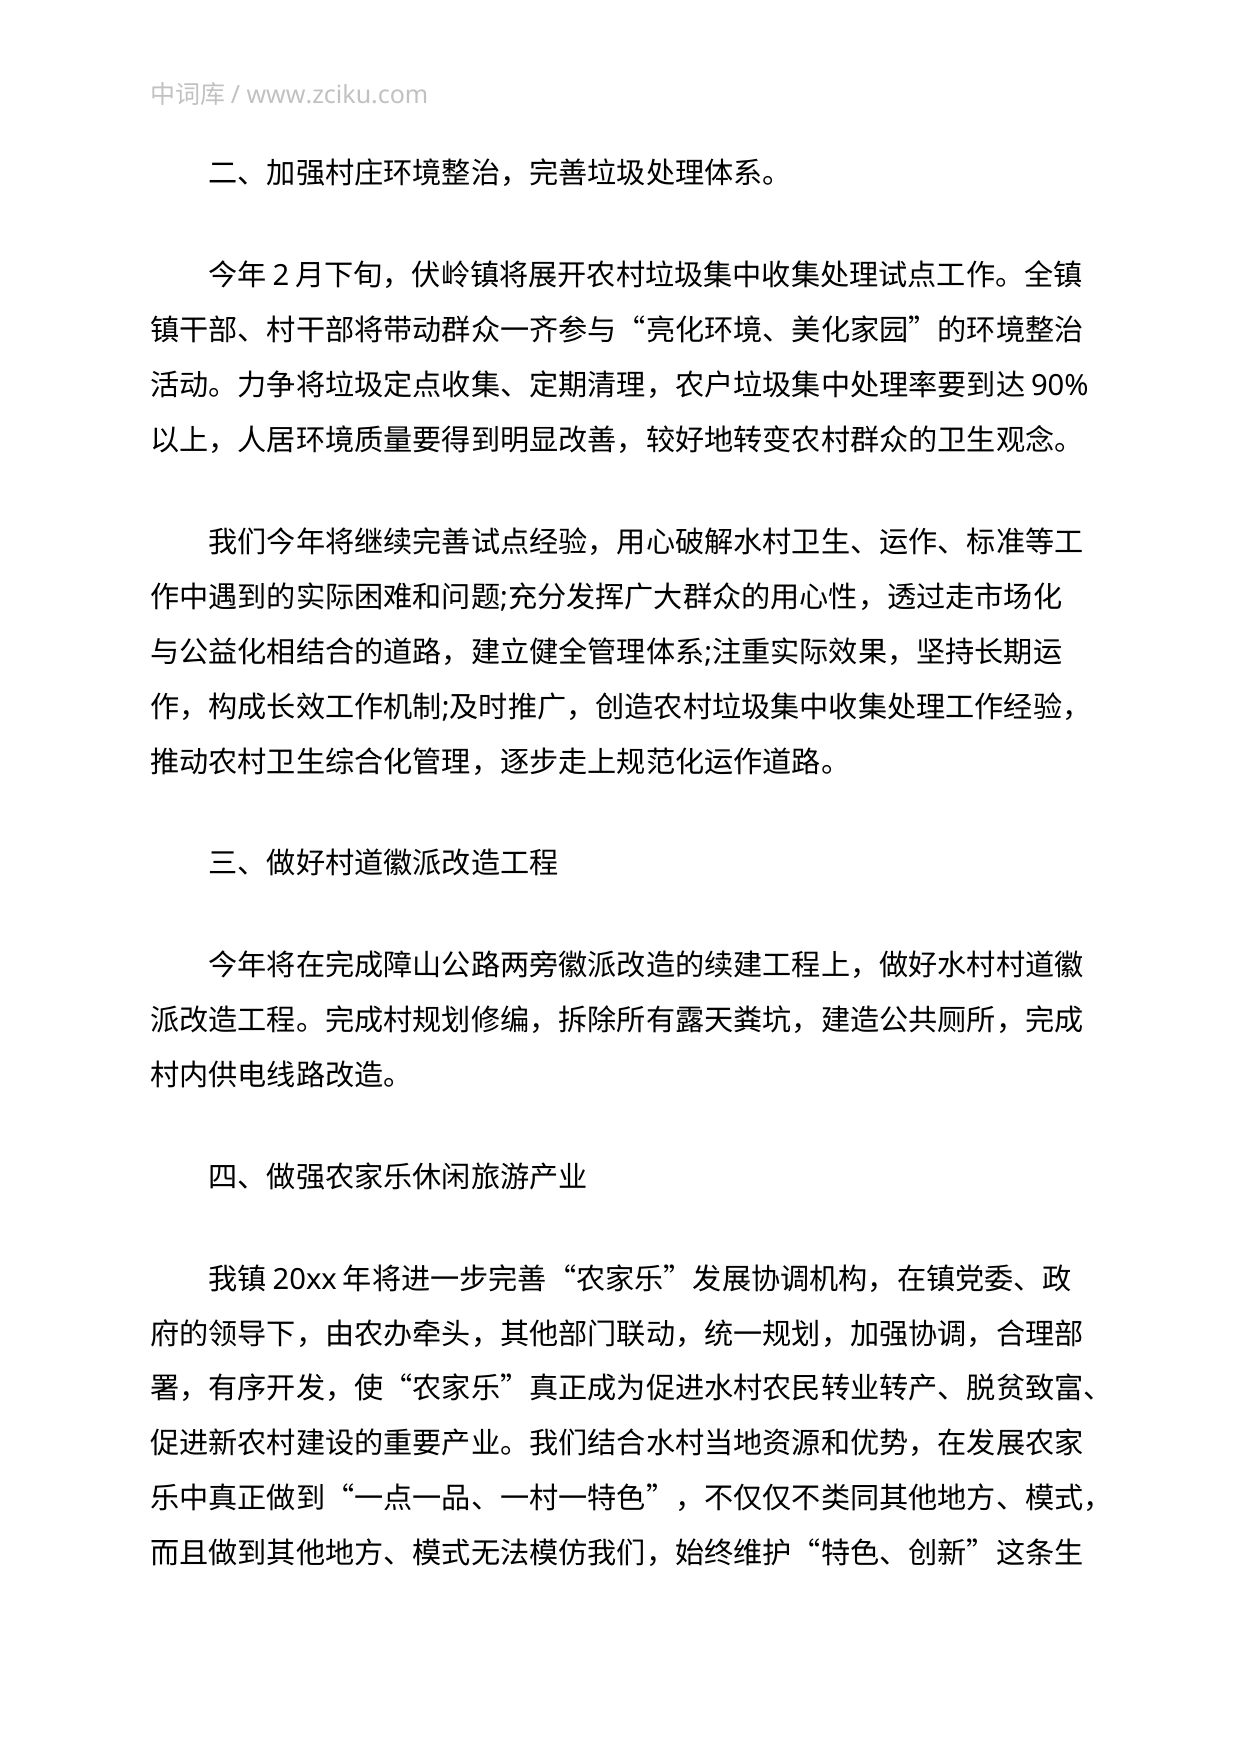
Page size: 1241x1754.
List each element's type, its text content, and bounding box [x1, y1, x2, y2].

text 今年将在完成障山公路两旁徽派改造的续建工程上，做好水村村道徽派改造工程。完成村规划修编，拆除所有露天粪坑，建造公共厕所，完成村内供电线路改造。 [150, 942, 1090, 1094]
text 今年2月下旬，伏岭镇将展开农村垃圾集中收集处理试点工作。全镇镇干部、村干部将带动群众一齐参与“亮化环境、美化家园”的环境整治活动。力争将垃圾定点收集、定期清理，农户垃圾集中处理率要到达90%以上，人居环境质量要得到明显改善，较好地转变农村群众的卫生观念。 [150, 252, 1090, 459]
text 四、做强农家乐休闲旅游产业 [150, 1153, 1090, 1196]
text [150, 1255, 1090, 1572]
text 我们今年将继续完善试点经验，用心破解水村卫生、运作、标准等工作中遇到的实际困难和问题;充分发挥广大群众的用心性，透过走市场化与公益化相结合的道路，建立健全管理体系;注重实际效果，坚持长期运作，构成长效工作机制;及时推广，创造农村垃圾集中收集处理工作经验，推动农村卫生综合化管理，逐步走上规范化运作道路。 [150, 518, 1090, 781]
text 二、加强村庄环境整治，完善垃圾处理体系。 [150, 150, 1090, 192]
text 三、做好村道徽派改造工程 [150, 840, 1090, 882]
